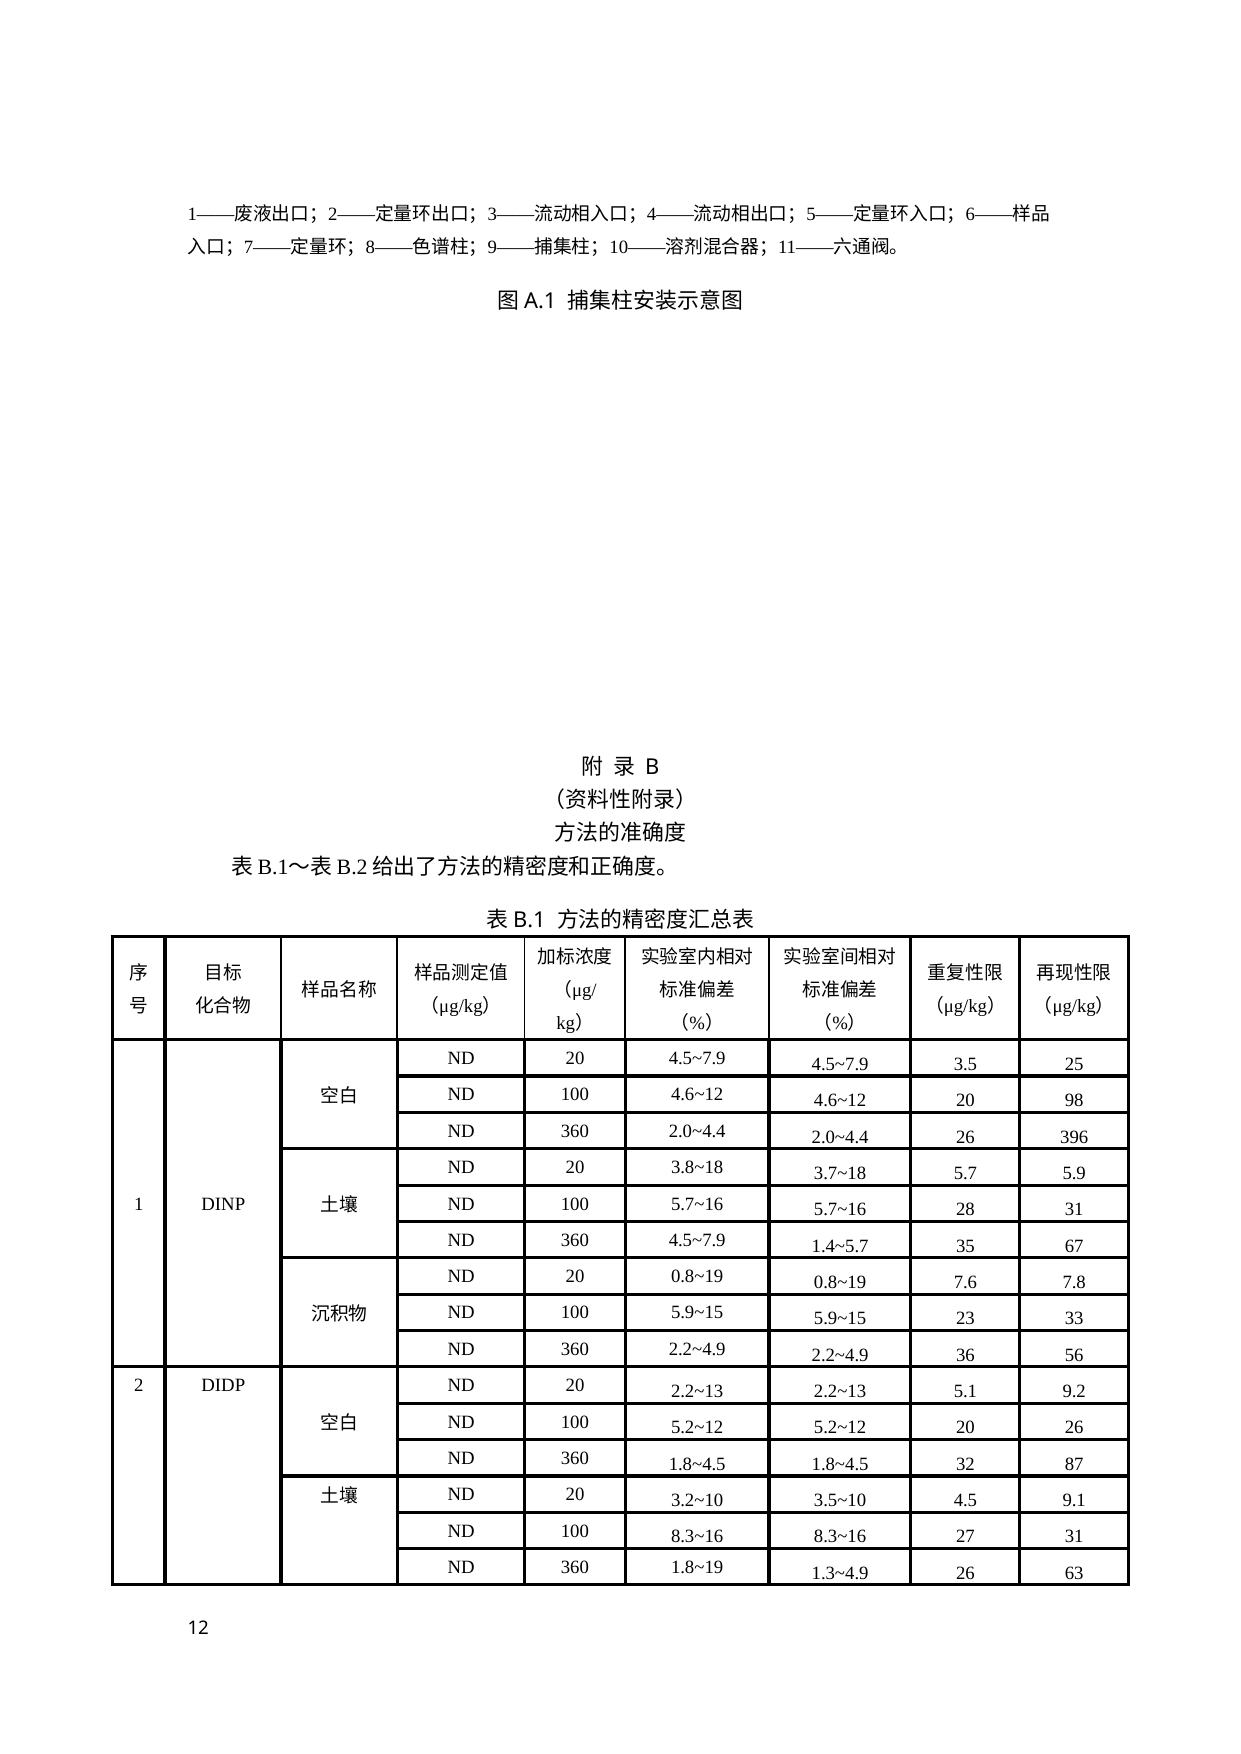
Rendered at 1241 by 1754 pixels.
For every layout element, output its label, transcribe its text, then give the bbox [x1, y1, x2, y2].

table_cell 25 [1021, 1041, 1127, 1074]
table_cell 360 [526, 1332, 624, 1365]
table_cell 8.3~16 [771, 1514, 909, 1547]
table_cell 2.2~13 [627, 1368, 767, 1402]
table_cell 沉积物 [283, 1259, 396, 1365]
table_cell 土壤 [283, 1478, 396, 1583]
table_cell 空白 [283, 1368, 396, 1474]
table_cell ND [399, 1368, 523, 1402]
table_cell 2.2~4.9 [771, 1332, 909, 1365]
table_cell 4.5~7.9 [771, 1041, 909, 1074]
table_cell 26 [1021, 1405, 1127, 1438]
table_cell 100 [526, 1187, 624, 1220]
table_cell 396 [1021, 1114, 1127, 1147]
table_cell ND [399, 1223, 523, 1256]
table_cell 20 [526, 1368, 624, 1402]
table_cell 5.9~15 [771, 1296, 909, 1329]
table_cell ND [399, 1405, 523, 1438]
table_cell 5.1 [912, 1368, 1018, 1402]
table_cell 1.8~19 [627, 1550, 767, 1583]
table_cell 2.2~4.9 [627, 1332, 767, 1365]
table_cell ND [399, 1332, 523, 1365]
table_cell 3.5 [912, 1041, 1018, 1074]
table_cell ND [399, 1550, 523, 1583]
table_cell 360 [526, 1223, 624, 1256]
table_cell 4.6~12 [771, 1078, 909, 1111]
table_cell 360 [526, 1441, 624, 1474]
table_cell 8.3~16 [627, 1514, 767, 1547]
table_cell 360 [526, 1550, 624, 1583]
table_cell 0.8~19 [771, 1259, 909, 1292]
table_header 实验室间相对标准偏差（%） [770, 938, 909, 1038]
table_header 重复性限（μg/kg） [912, 938, 1018, 1038]
table_cell 28 [912, 1187, 1018, 1220]
table_cell ND [399, 1041, 523, 1074]
table_cell 23 [912, 1296, 1018, 1329]
table_cell 5.7~16 [627, 1187, 767, 1220]
table_cell 5.7~16 [771, 1187, 909, 1220]
table_cell 26 [912, 1550, 1018, 1583]
table_cell 32 [912, 1441, 1018, 1474]
table_cell 9.1 [1021, 1478, 1127, 1511]
table_cell 67 [1021, 1223, 1127, 1256]
table_header 实验室内相对 标准偏差（%） [626, 938, 768, 1038]
table_cell 35 [912, 1223, 1018, 1256]
table_cell 2.2~13 [771, 1368, 909, 1402]
table_cell 5.2~12 [771, 1405, 909, 1438]
table_header 样品名称 [282, 938, 396, 1038]
table_cell ND [399, 1114, 523, 1147]
table_cell 4.5~7.9 [627, 1041, 767, 1074]
table_cell 98 [1021, 1078, 1127, 1111]
table_cell 0.8~19 [627, 1259, 767, 1292]
table_cell 1.8~4.5 [627, 1441, 767, 1474]
table_cell 100 [526, 1405, 624, 1438]
table_cell 3.2~10 [627, 1478, 767, 1511]
table_header 加标浓度 （μg/kg） [525, 938, 624, 1038]
table_cell 26 [912, 1114, 1018, 1147]
table_cell 360 [526, 1114, 624, 1147]
table_cell 1.8~4.5 [771, 1441, 909, 1474]
table_cell 1 [114, 1041, 163, 1365]
table_cell 20 [912, 1078, 1018, 1111]
text 图A.1 捕集柱安装示意图 [187, 279, 1053, 316]
table_cell 3.7~18 [771, 1150, 909, 1183]
table_cell 5.9~15 [627, 1296, 767, 1329]
table_cell 9.2 [1021, 1368, 1127, 1402]
table_cell ND [399, 1296, 523, 1329]
table_cell 20 [526, 1478, 624, 1511]
table_cell 20 [526, 1150, 624, 1183]
table_cell 87 [1021, 1441, 1127, 1474]
table_cell DIDP [167, 1368, 279, 1583]
text 表B.1～表B.2给出了方法的精密度和正确度。 [187, 848, 1053, 881]
table_cell 20 [912, 1405, 1018, 1438]
table_cell 4.5 [912, 1478, 1018, 1511]
table_header 目标 化合物 [167, 938, 280, 1038]
table_cell 100 [526, 1514, 624, 1547]
subtitle 附 录 B [187, 748, 1053, 781]
table_cell 63 [1021, 1550, 1127, 1583]
table_cell 27 [912, 1514, 1018, 1547]
table_cell 31 [1021, 1514, 1127, 1547]
text 表B.1 方法的精密度汇总表 [187, 898, 1053, 935]
table_cell 33 [1021, 1296, 1127, 1329]
table_cell 5.2~12 [627, 1405, 767, 1438]
table_cell 4.6~12 [627, 1078, 767, 1111]
table_cell ND [399, 1259, 523, 1292]
table_cell 3.8~18 [627, 1150, 767, 1183]
table_cell 36 [912, 1332, 1018, 1365]
table_cell ND [399, 1150, 523, 1183]
table_cell 2.0~4.4 [771, 1114, 909, 1147]
table_cell ND [399, 1078, 523, 1111]
table_cell 空白 [283, 1041, 396, 1147]
table_cell ND [399, 1187, 523, 1220]
table_cell 4.5~7.9 [627, 1223, 767, 1256]
table_cell 1.3~4.9 [771, 1550, 909, 1583]
table_cell 100 [526, 1078, 624, 1111]
table_cell 5.9 [1021, 1150, 1127, 1183]
table_cell 2 [114, 1368, 163, 1583]
table_cell 1.4~5.7 [771, 1223, 909, 1256]
table_cell 20 [526, 1259, 624, 1292]
text 1——废液出口；2——定量环出口；3——流动相入口；4——流动相出口；5——定量环入口；6——样品入口；7——定量环；8——色谱柱；9——捕集柱；10——溶剂混合器；11——六通阀。 [187, 196, 1053, 262]
table_cell 56 [1021, 1332, 1127, 1365]
table_cell ND [399, 1441, 523, 1474]
table_header 样品测定值（μg/kg） [398, 938, 524, 1038]
table_cell ND [399, 1514, 523, 1547]
table_cell 土壤 [283, 1150, 396, 1256]
table_header 再现性限（μg/kg） [1021, 938, 1127, 1038]
table_cell 5.7 [912, 1150, 1018, 1183]
table_cell 100 [526, 1296, 624, 1329]
subtitle （资料性附录） [187, 781, 1053, 815]
table_cell ND [399, 1478, 523, 1511]
table_cell 7.8 [1021, 1259, 1127, 1292]
subtitle 方法的准确度 [187, 815, 1053, 848]
table_cell DINP [167, 1041, 279, 1365]
table_cell 3.5~10 [771, 1478, 909, 1511]
table_header 序号 [114, 938, 163, 1038]
table_cell 7.6 [912, 1259, 1018, 1292]
table_cell 2.0~4.4 [627, 1114, 767, 1147]
table_cell 31 [1021, 1187, 1127, 1220]
table_cell 20 [526, 1041, 624, 1074]
